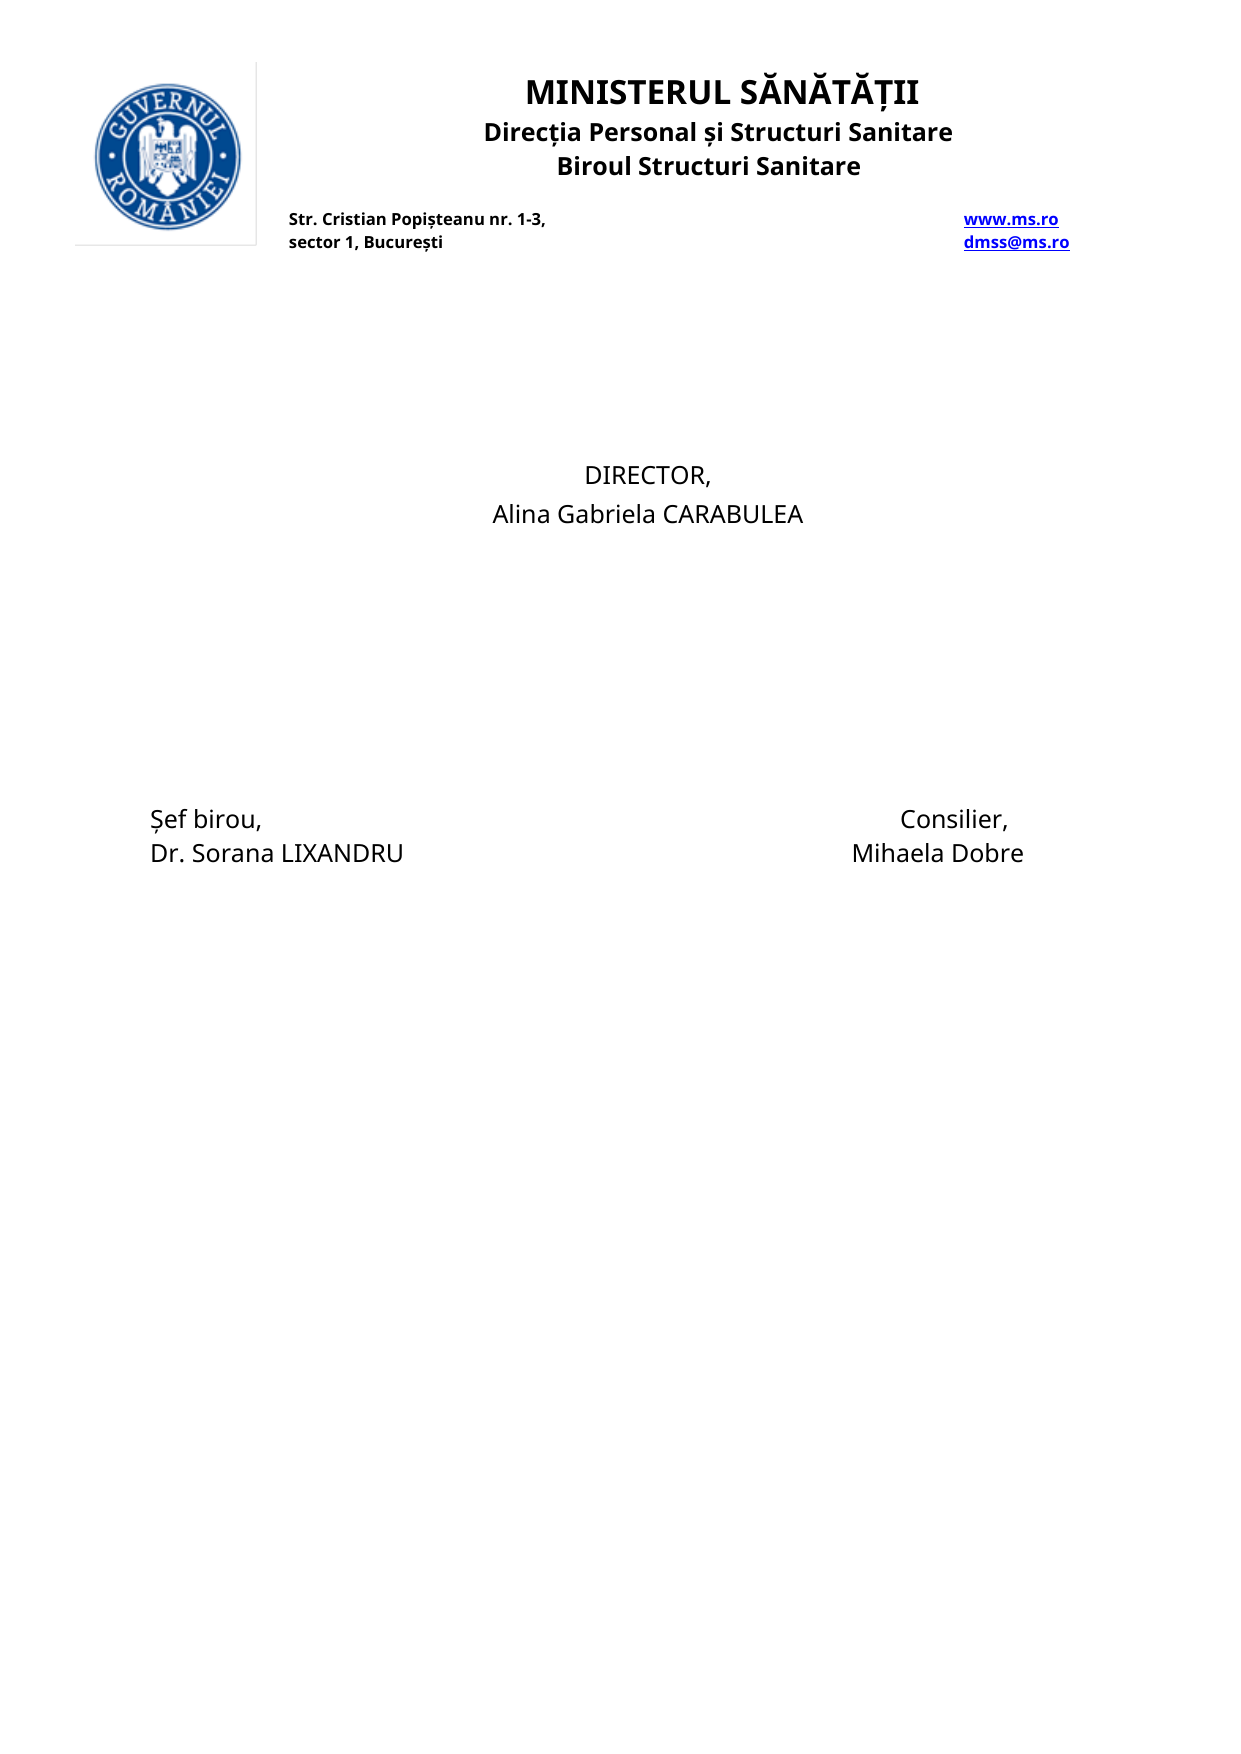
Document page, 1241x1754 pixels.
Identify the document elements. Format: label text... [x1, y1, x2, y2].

text Șef birou, Consilier, [150, 802, 1146, 836]
picture [75, 62, 258, 247]
text Dr. Sorana LIXANDRU Mihaela Dobre [150, 836, 1146, 870]
text Alina Gabriela CARABULEA [150, 496, 1146, 531]
text DIRECTOR, [150, 457, 1146, 491]
